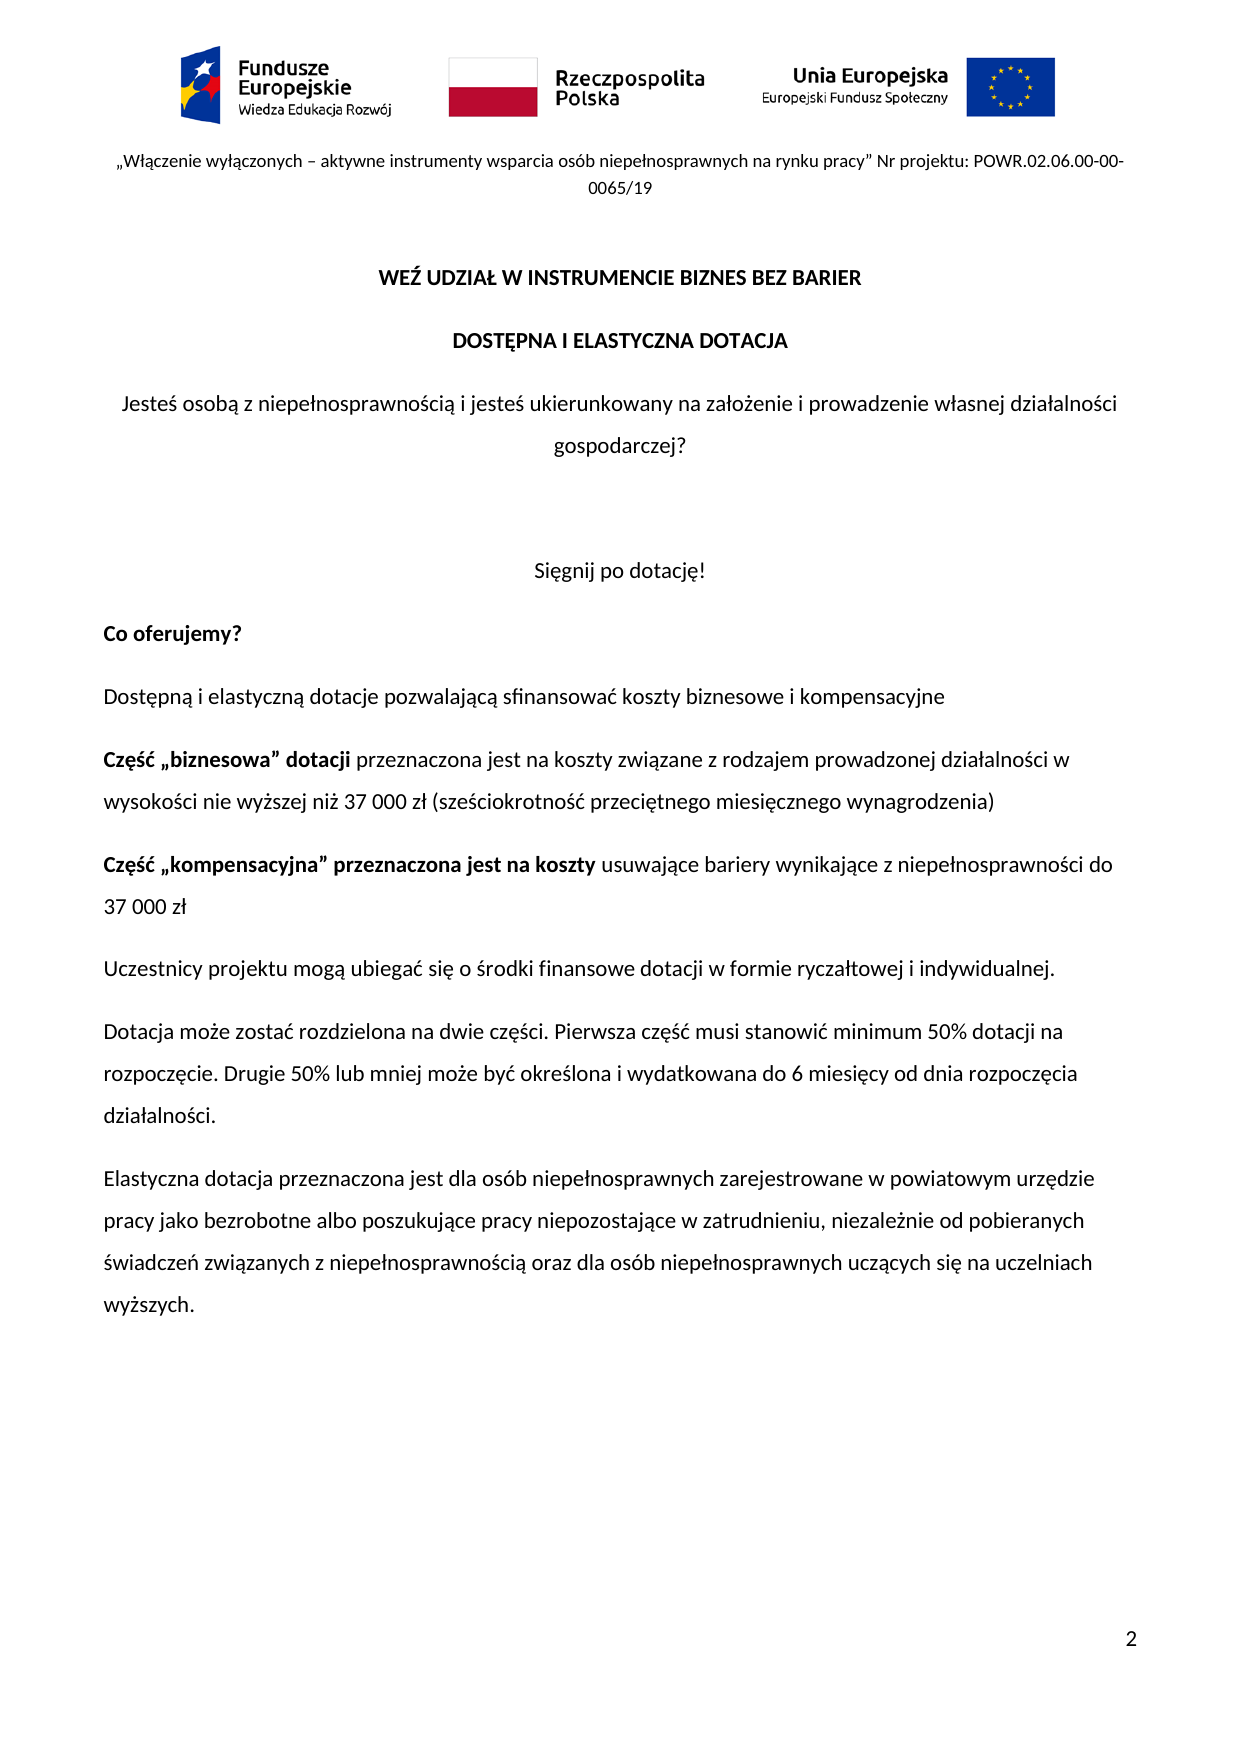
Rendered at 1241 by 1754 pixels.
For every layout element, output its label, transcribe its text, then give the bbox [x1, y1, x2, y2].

text Dostępną i elastyczną dotacje pozwalającą sfinansować koszty biznesowe i kompensacyjne [103, 682, 1137, 710]
text Część „biznesowa” dotacji przeznaczona jest na koszty związane z rodzajem prowadzonej działalności w wysokości nie wyższej niż 37 000 zł (sześciokrotność przeciętnego miesięcznego wynagrodzenia) [103, 745, 1137, 815]
text Część „kompensacyjna” przeznaczona jest na koszty usuwające bariery wynikające z niepełnosprawności do 37 000 zł [103, 850, 1137, 920]
text Co oferujemy? [103, 619, 1137, 647]
text Sięgnij po dotację! [103, 557, 1137, 584]
text Elastyczna dotacja przeznaczona jest dla osób niepełnosprawnych zarejestrowane w powiatowym urzędzie pracy jako bezrobotne albo poszukujące pracy niepozostające w zatrudnieniu, niezależnie od pobieranych świadczeń związanych z niepełnosprawnością oraz dla osób niepełnosprawnych uczących się na uczelniach wyższych. [103, 1164, 1137, 1318]
picture [144, 29, 1090, 150]
text Dotacja może zostać rozdzielona na dwie części. Pierwsza część musi stanowić minimum 50% dotacji na rozpoczęcie. Drugie 50% lub mniej może być określona i wydatkowana do 6 miesięcy od dnia rozpoczęcia działalności. [103, 1017, 1137, 1129]
text Uczestnicy projektu mogą ubiegać się o środki finansowe dotacji w formie ryczałtowej i indywidualnej. [103, 954, 1137, 983]
text Jesteś osobą z niepełnosprawnością i jesteś ukierunkowany na założenie i prowadzenie własnej działalności gospodarczej? [103, 389, 1137, 459]
text DOSTĘPNA I ELASTYCZNA DOTACJA [103, 326, 1137, 354]
text WEŹ UDZIAŁ W INSTRUMENCIE BIZNES BEZ BARIER [103, 263, 1137, 291]
